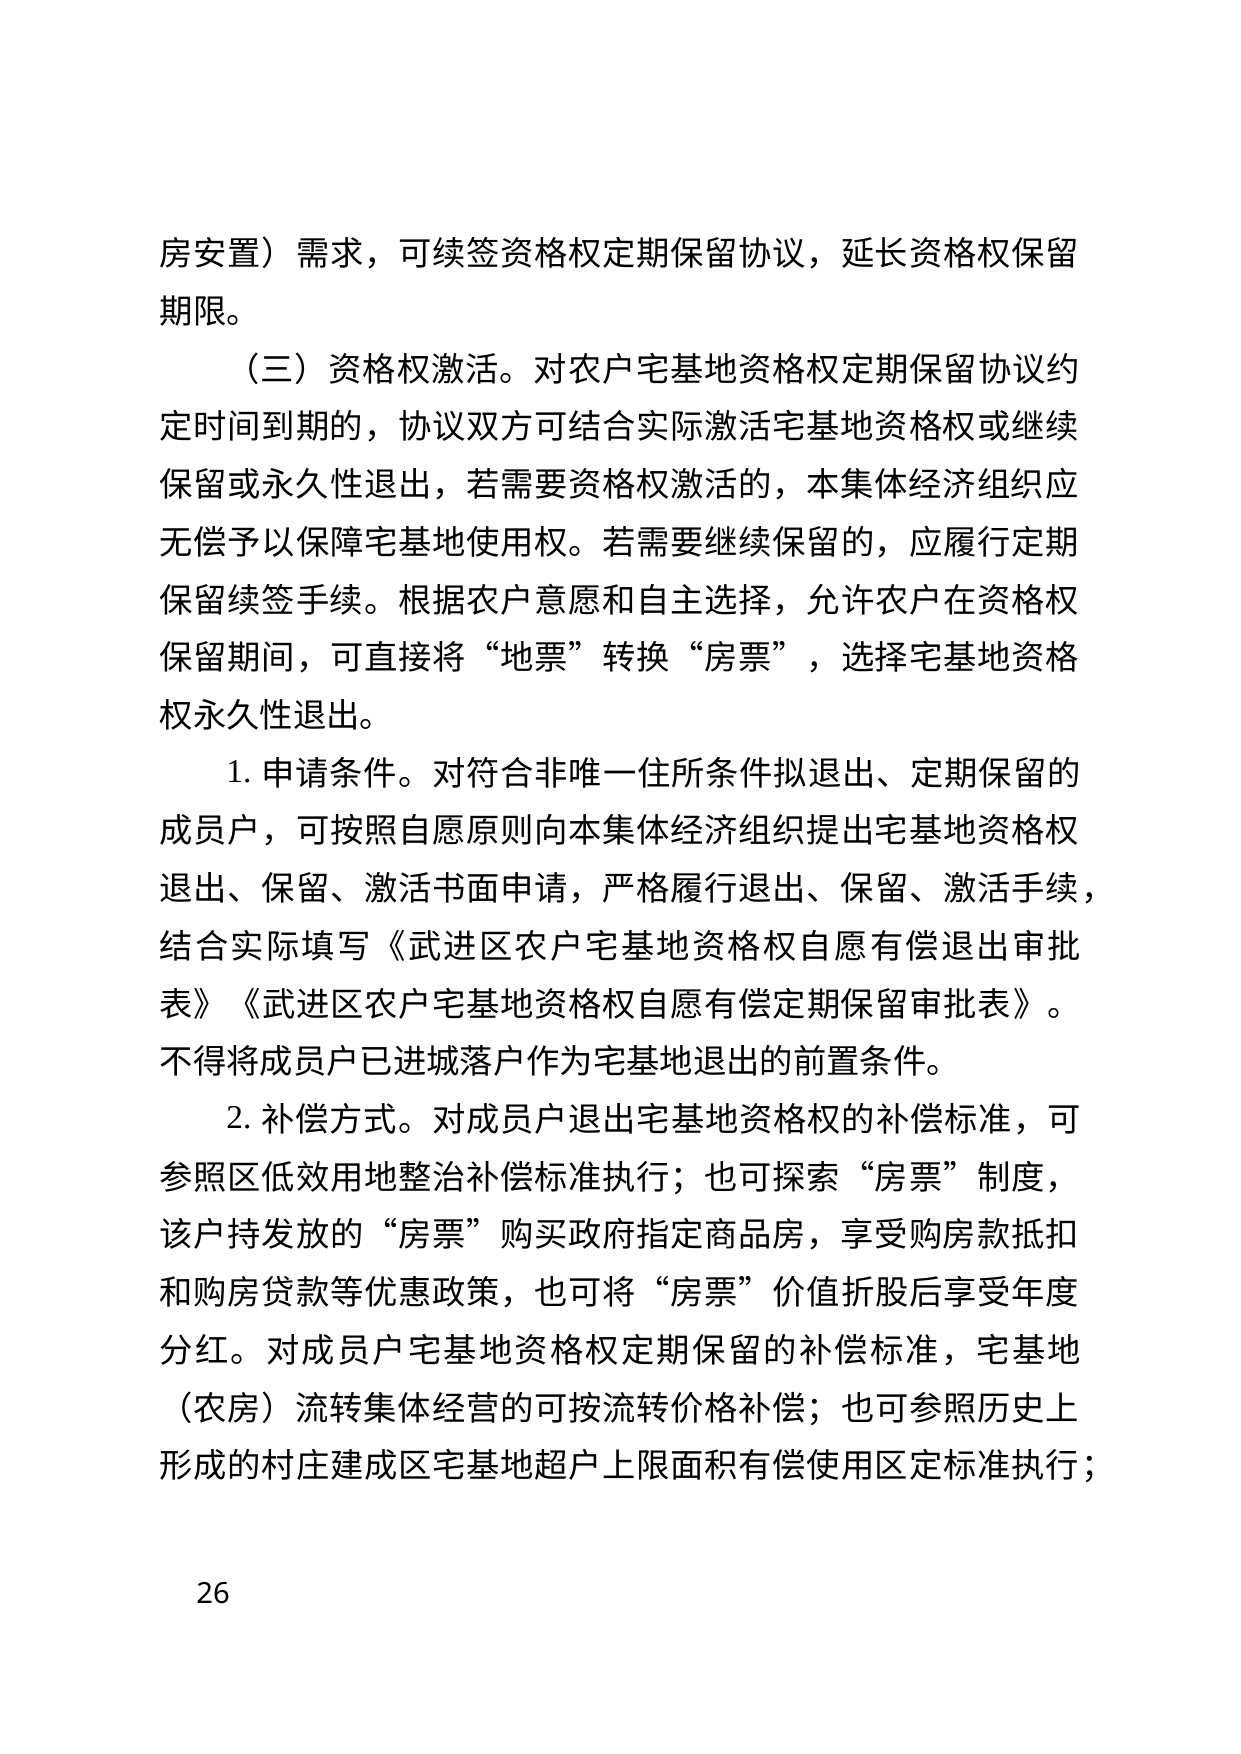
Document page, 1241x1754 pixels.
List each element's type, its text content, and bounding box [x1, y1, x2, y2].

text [159, 1088, 1081, 1492]
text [159, 222, 1081, 338]
text 1. 申请条件。对符合非唯一住所条件拟退出、定期保留的成员户，可按照自愿原则向本集体经济组织提出宅基地资格权退出、保留、激活书面申请，严格履行退出、保留、激活手续，结合实际填写《武进区农户宅基地资格权自愿有偿退出审批表》《武进区农户宅基地资格权自愿有偿定期保留审批表》。不得将成员户已进城落户作为宅基地退出的前置条件。 [159, 742, 1081, 1088]
text （三）资格权激活。对农户宅基地资格权定期保留协议约定时间到期的，协议双方可结合实际激活宅基地资格权或继续保留或永久性退出，若需要资格权激活的，本集体经济组织应无偿予以保障宅基地使用权。若需要继续保留的，应履行定期保留续签手续。根据农户意愿和自主选择，允许农户在资格权保留期间，可直接将“地票”转换“房票”，选择宅基地资格权永久性退出。 [159, 338, 1081, 742]
